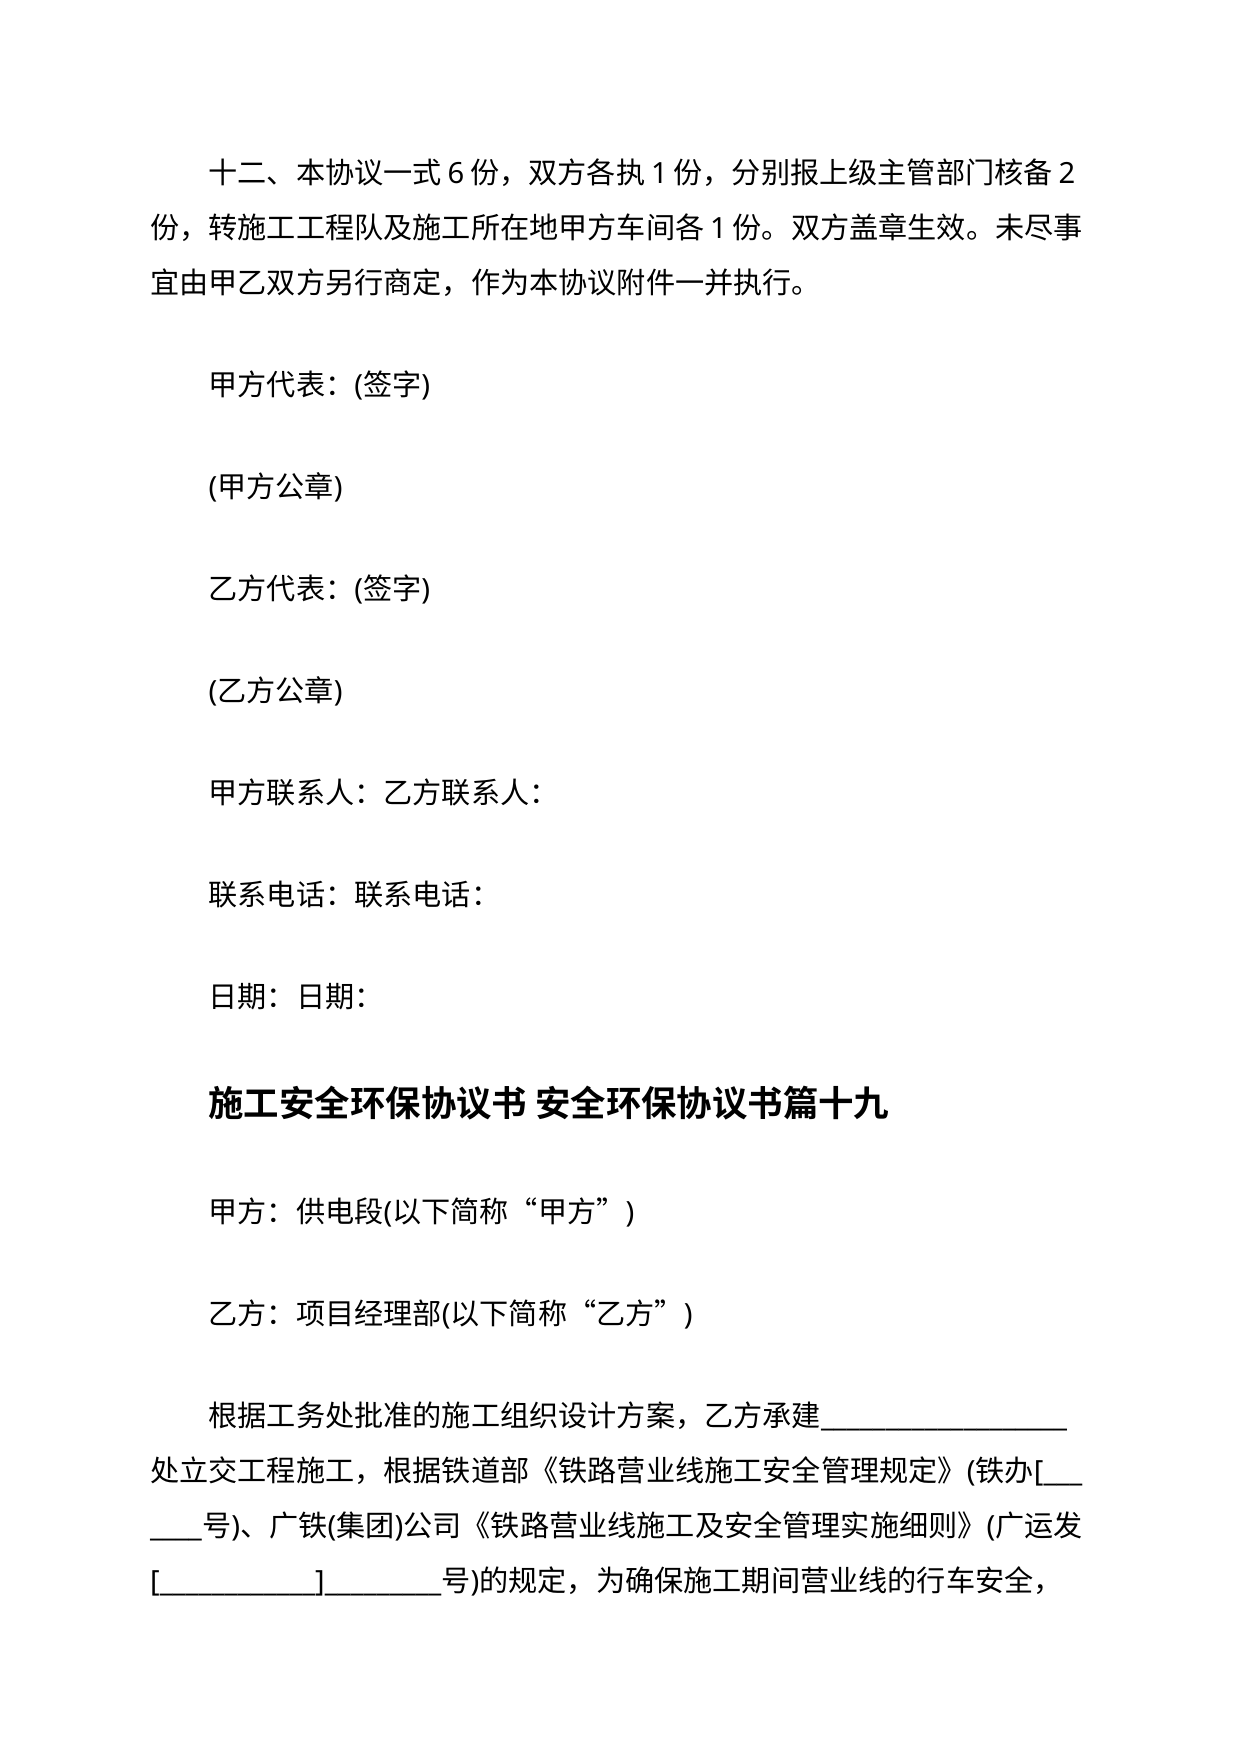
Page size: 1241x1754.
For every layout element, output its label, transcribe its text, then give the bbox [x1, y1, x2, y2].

text 乙方：项目经理部(以下简称“乙方”) [150, 1290, 1090, 1333]
text 甲方联系人：乙方联系人： [150, 770, 1090, 812]
text (甲方公章) [150, 464, 1090, 506]
text (乙方公章) [150, 668, 1090, 710]
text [150, 1392, 1090, 1600]
text 甲方：供电段(以下简称“甲方”) [150, 1188, 1090, 1231]
text 乙方代表：(签字) [150, 566, 1090, 608]
text 联系电话：联系电话： [150, 871, 1090, 914]
text 日期：日期： [150, 973, 1090, 1016]
text 施工安全环保协议书 安全环保协议书篇十九 [150, 1075, 1090, 1126]
text 十二、本协议一式6份，双方各执1份，分别报上级主管部门核备2份，转施工工程队及施工所在地甲方车间各1份。双方盖章生效。未尽事宜由甲乙双方另行商定，作为本协议附件一并执行。 [150, 150, 1090, 302]
text 甲方代表：(签字) [150, 362, 1090, 404]
